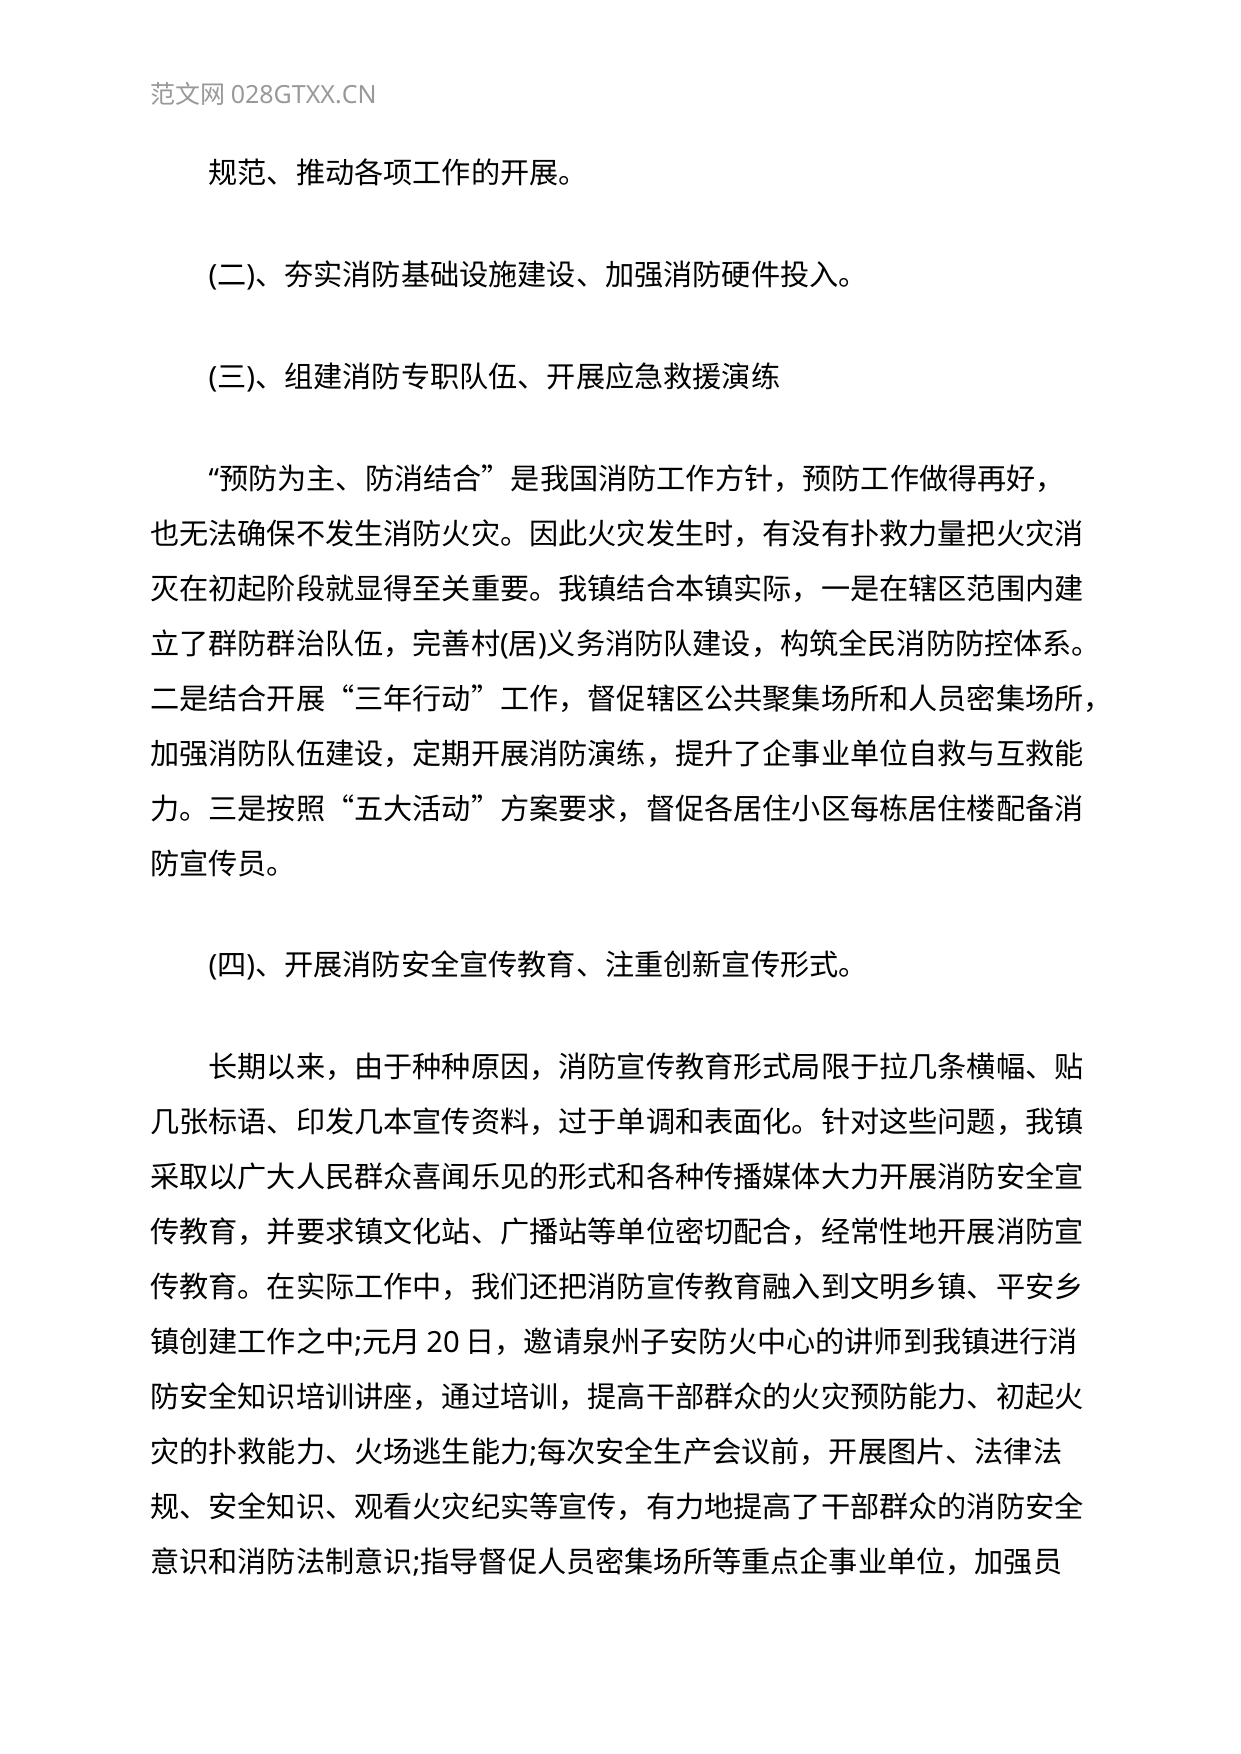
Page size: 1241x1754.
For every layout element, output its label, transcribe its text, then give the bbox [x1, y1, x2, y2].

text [150, 1044, 1090, 1581]
text (二)、夯实消防基础设施建设、加强消防硬件投入。 [150, 252, 1090, 294]
text (四)、开展消防安全宣传教育、注重创新宣传形式。 [150, 942, 1090, 984]
text (三)、组建消防专职队伍、开展应急救援演练 [150, 354, 1090, 396]
text 规范、推动各项工作的开展。 [150, 150, 1090, 192]
text “预防为主、防消结合”是我国消防工作方针，预防工作做得再好，也无法确保不发生消防火灾。因此火灾发生时，有没有扑救力量把火灾消灭在初起阶段就显得至关重要。我镇结合本镇实际，一是在辖区范围内建立了群防群治队伍，完善村(居)义务消防队建设，构筑全民消防防控体系。二是结合开展“三年行动”工作，督促辖区公共聚集场所和人员密集场所，加强消防队伍建设，定期开展消防演练，提升了企事业单位自救与互救能力。三是按照“五大活动”方案要求，督促各居住小区每栋居住楼配备消防宣传员。 [150, 456, 1090, 882]
